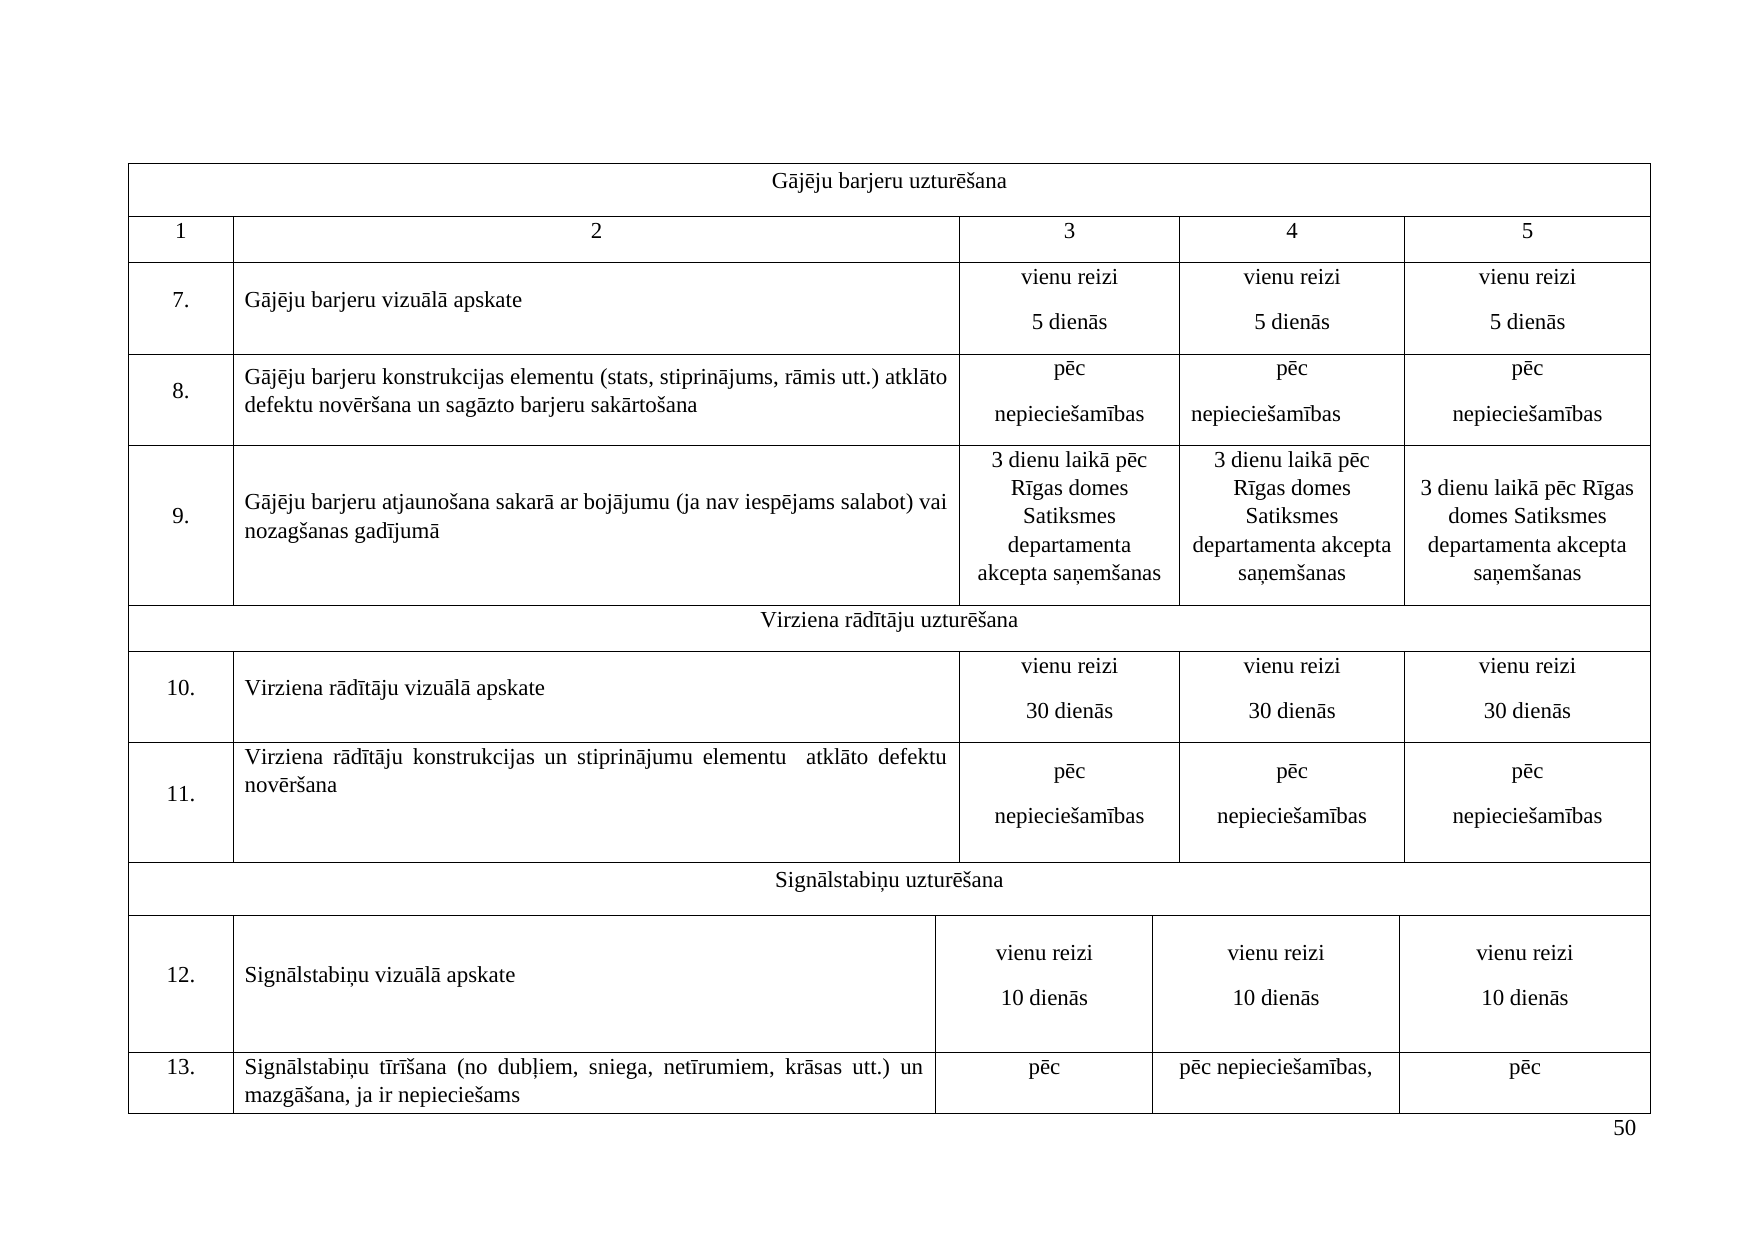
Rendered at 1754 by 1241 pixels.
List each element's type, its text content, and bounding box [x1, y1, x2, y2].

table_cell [1153, 1053, 1399, 1113]
table_cell vienu reizi 30 dienās [960, 652, 1179, 742]
table_cell 4 [1180, 217, 1404, 262]
table_cell vienu reizi 5 dienās [1180, 263, 1404, 353]
table_cell 10. [129, 652, 233, 742]
table_cell 13. [129, 1053, 233, 1113]
table_cell Signālstabiņu vizuālā apskate [234, 916, 935, 1052]
table_cell Gājēju barjeru konstrukcijas elementu (stats, stiprinājums, rāmis utt.) atklāto defektu novēršana un sagāzto barjeru sakārtošana [234, 355, 959, 445]
table_cell vienu reizi 5 dienās [1405, 263, 1650, 353]
table_cell 3 dienu laikā pēc Rīgas domes Satiksmes departamenta akcepta saņemšanas [960, 446, 1179, 604]
table_cell 8. [129, 355, 233, 445]
table_cell pēc nepieciešamības [960, 743, 1179, 862]
table_cell vienu reizi 30 dienās [1405, 652, 1650, 742]
table_cell pēc nepieciešamības [1405, 355, 1650, 445]
table_cell pēc nepieciešamības [1180, 743, 1404, 862]
table_cell vienu reizi 30 dienās [1180, 652, 1404, 742]
table_cell vienu reizi 10 dienās [936, 916, 1152, 1052]
table_cell 2 [234, 217, 959, 262]
table_cell pēc nepieciešamības [1405, 743, 1650, 862]
table_cell 9. [129, 446, 233, 604]
table_cell pēc nepieciešamības [1180, 355, 1404, 445]
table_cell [234, 1053, 935, 1113]
table_cell 12. [129, 916, 233, 1052]
table_cell vienu reizi 5 dienās [960, 263, 1179, 353]
table_cell 3 [960, 217, 1179, 262]
table_cell Virziena rādītāju konstrukcijas un stiprinājumu elementu atklāto defektu novēršana [234, 743, 959, 862]
table_cell pēc nepieciešamības [960, 355, 1179, 445]
table_cell Gājēju barjeru atjaunošana sakarā ar bojājumu (ja nav iespējams salabot) vai nozagšanas gadījumā [234, 446, 959, 604]
table_cell Signālstabiņu uzturēšana [129, 863, 1650, 915]
table_header Gājēju barjeru uzturēšana [129, 164, 1650, 216]
table_cell 1 [129, 217, 233, 262]
table_cell 7. [129, 263, 233, 353]
table_cell Virziena rādītāju uzturēšana [129, 606, 1650, 651]
table_cell 11. [129, 743, 233, 862]
table_cell Virziena rādītāju vizuālā apskate [234, 652, 959, 742]
table_cell vienu reizi 10 dienās [1153, 916, 1399, 1052]
table_cell 3 dienu laikā pēc Rīgas domes Satiksmes departamenta akcepta saņemšanas [1405, 446, 1650, 604]
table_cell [936, 1053, 1152, 1113]
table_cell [1400, 1053, 1650, 1113]
table_cell vienu reizi 10 dienās [1400, 916, 1650, 1052]
table_cell 5 [1405, 217, 1650, 262]
table_cell 3 dienu laikā pēc Rīgas domes Satiksmes departamenta akcepta saņemšanas [1180, 446, 1404, 604]
table_cell Gājēju barjeru vizuālā apskate [234, 263, 959, 353]
